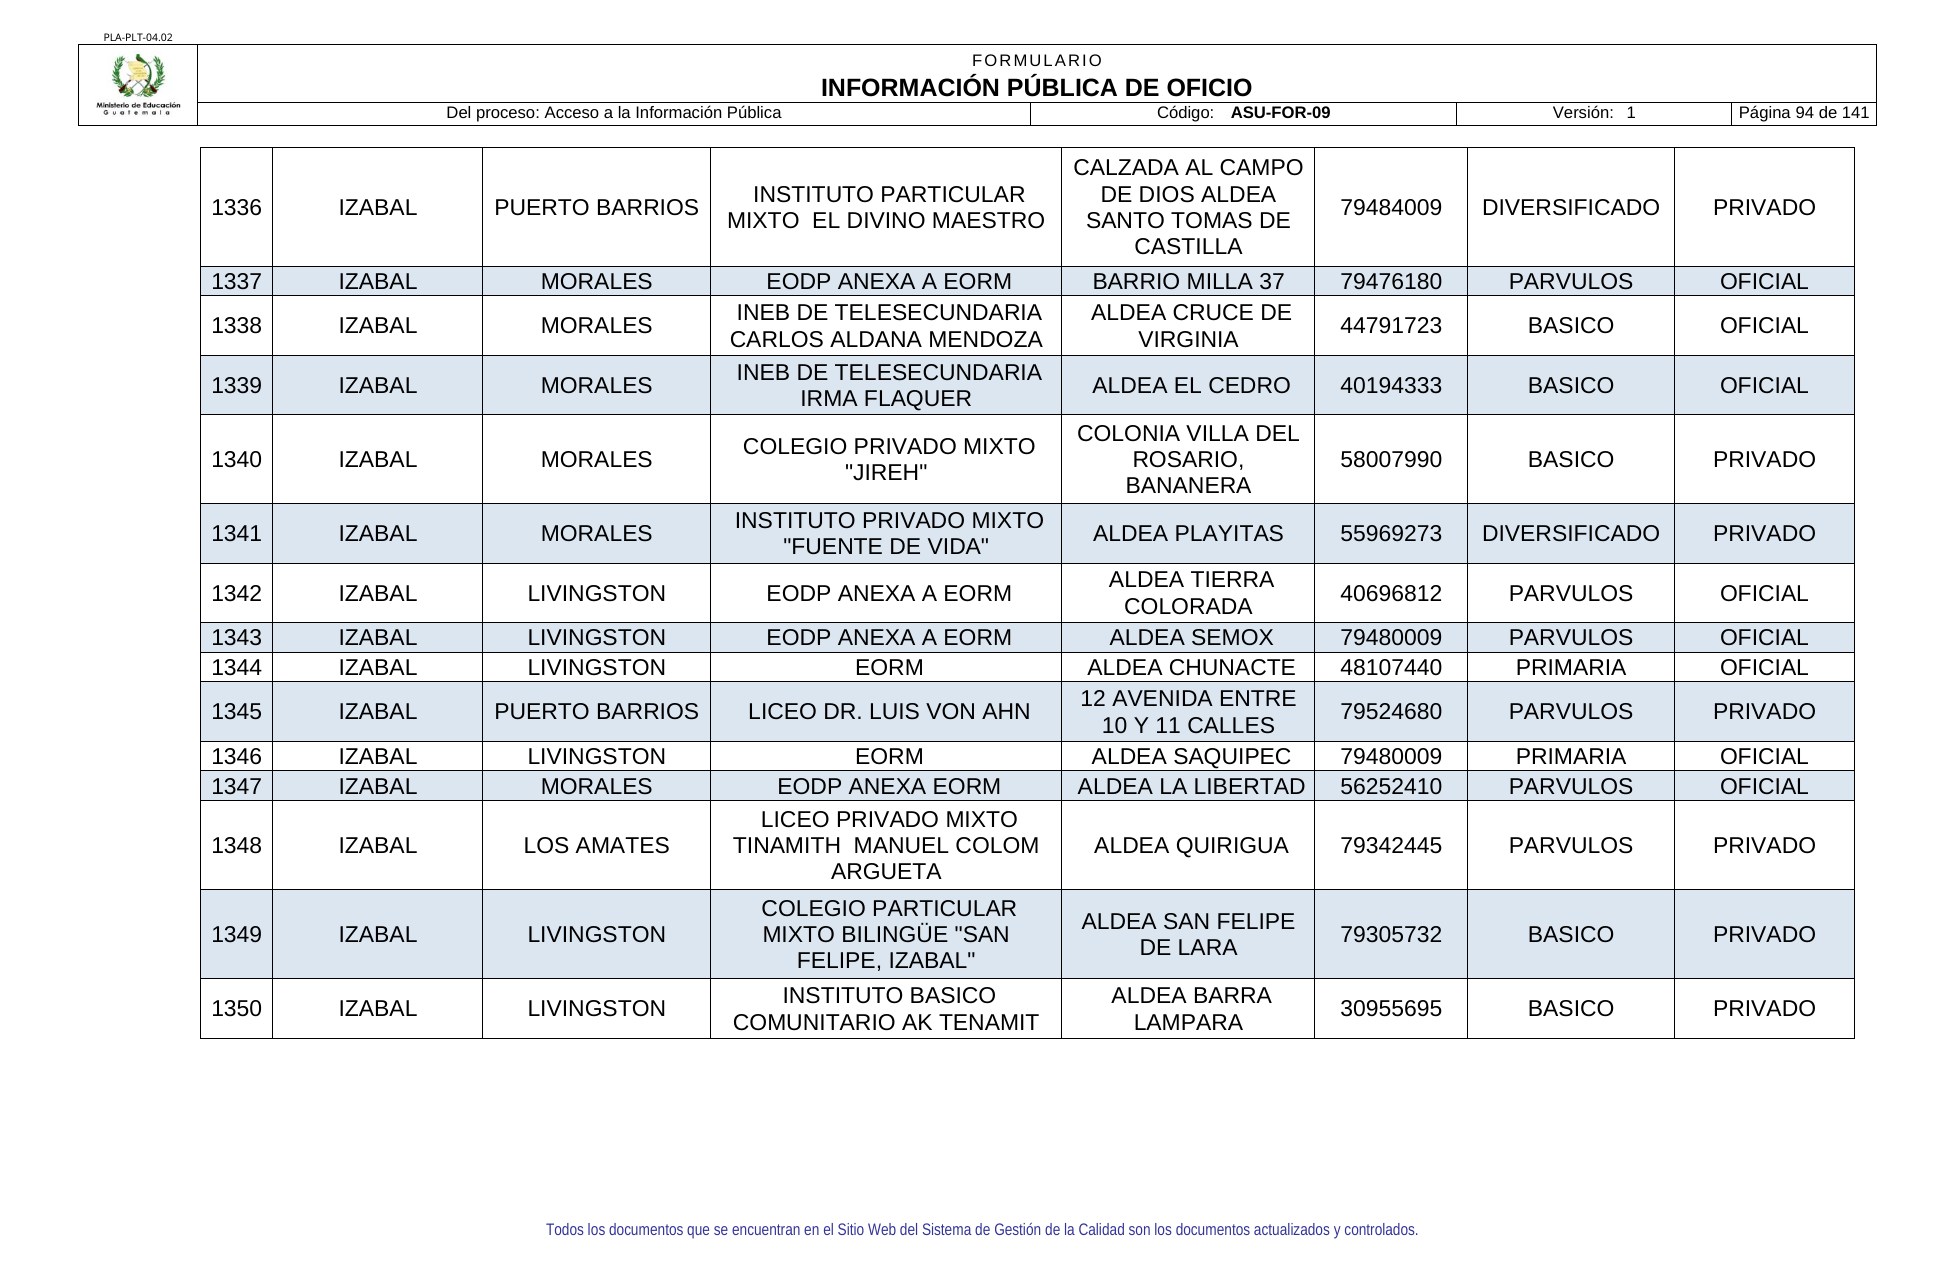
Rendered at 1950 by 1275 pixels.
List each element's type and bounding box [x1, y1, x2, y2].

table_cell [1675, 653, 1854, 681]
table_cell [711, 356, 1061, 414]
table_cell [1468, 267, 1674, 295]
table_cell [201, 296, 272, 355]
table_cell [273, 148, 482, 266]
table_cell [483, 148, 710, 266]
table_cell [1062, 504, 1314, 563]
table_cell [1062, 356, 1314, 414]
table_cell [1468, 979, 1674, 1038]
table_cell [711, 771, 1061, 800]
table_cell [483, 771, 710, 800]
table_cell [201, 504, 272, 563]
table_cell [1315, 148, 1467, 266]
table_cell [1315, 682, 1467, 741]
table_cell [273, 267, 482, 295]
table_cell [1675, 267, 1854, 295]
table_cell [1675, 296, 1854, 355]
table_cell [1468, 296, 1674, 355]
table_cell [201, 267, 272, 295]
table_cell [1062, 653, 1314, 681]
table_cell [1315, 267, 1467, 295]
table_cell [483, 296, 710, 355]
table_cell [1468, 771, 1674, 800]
picture [95, 51, 181, 117]
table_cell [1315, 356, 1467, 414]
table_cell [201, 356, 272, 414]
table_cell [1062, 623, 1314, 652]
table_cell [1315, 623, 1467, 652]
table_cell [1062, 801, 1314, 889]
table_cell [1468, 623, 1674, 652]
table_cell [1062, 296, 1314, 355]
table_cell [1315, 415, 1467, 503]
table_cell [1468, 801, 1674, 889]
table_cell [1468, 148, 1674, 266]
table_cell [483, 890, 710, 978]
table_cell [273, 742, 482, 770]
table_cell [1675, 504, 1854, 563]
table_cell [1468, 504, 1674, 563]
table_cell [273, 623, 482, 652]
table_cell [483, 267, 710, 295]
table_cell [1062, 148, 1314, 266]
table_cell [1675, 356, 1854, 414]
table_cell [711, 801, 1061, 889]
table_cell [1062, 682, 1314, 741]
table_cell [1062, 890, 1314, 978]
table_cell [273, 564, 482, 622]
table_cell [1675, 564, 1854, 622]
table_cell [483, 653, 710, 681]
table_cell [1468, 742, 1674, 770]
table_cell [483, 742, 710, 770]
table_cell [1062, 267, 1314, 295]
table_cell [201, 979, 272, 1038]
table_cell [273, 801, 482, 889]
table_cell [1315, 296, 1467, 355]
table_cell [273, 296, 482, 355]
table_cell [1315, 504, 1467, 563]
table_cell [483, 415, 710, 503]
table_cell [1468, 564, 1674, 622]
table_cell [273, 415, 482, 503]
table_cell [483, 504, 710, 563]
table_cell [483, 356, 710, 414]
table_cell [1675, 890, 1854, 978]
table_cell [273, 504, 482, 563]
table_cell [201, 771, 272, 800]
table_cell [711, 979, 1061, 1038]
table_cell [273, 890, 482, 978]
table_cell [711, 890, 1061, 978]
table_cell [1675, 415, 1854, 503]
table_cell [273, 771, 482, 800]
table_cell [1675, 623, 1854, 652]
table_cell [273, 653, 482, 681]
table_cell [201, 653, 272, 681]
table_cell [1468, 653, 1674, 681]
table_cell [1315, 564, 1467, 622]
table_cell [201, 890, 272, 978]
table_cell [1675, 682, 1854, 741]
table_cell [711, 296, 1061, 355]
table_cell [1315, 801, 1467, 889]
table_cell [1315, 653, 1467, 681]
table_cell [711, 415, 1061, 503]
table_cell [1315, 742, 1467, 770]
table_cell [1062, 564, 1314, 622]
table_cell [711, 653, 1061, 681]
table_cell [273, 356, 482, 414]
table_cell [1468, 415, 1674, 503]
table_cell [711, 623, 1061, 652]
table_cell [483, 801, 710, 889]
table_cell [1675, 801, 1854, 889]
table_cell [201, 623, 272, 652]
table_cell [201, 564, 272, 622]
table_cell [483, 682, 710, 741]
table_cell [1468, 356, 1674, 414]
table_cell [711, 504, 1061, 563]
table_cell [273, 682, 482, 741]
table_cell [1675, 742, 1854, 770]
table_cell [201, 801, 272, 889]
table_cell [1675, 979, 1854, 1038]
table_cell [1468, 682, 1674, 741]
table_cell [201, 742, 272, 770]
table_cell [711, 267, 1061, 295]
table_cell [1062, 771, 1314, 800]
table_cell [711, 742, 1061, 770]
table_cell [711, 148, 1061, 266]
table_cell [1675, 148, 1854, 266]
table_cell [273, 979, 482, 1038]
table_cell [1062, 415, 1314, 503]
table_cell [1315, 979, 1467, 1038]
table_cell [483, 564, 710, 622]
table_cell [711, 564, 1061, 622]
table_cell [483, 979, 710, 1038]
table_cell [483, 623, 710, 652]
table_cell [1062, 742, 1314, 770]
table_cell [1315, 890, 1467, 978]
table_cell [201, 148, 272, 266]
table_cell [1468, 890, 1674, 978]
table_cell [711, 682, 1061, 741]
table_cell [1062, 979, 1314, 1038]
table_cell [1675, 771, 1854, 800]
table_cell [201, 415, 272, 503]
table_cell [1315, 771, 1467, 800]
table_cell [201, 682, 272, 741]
